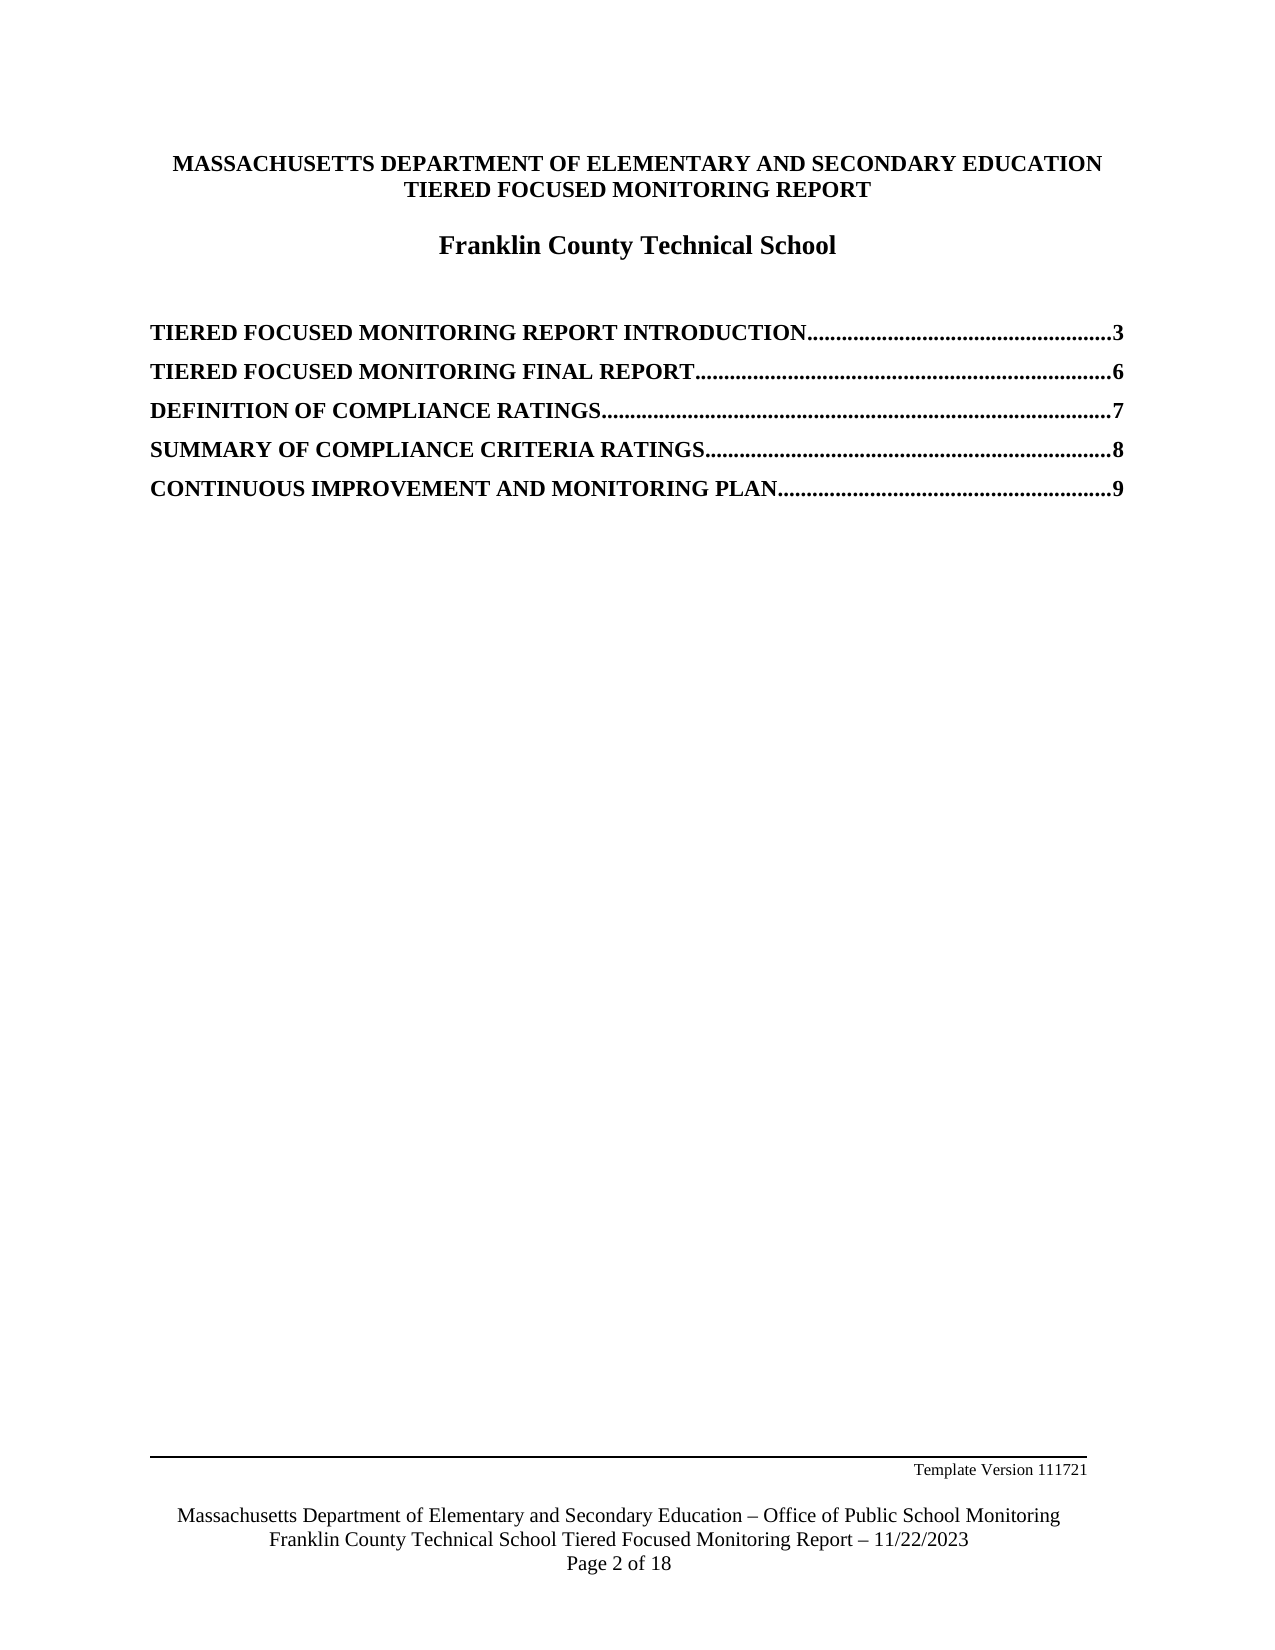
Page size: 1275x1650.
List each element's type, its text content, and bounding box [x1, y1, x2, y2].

text SUMMARY OF COMPLIANCE CRITERIA RATINGS 8 [150, 436, 1125, 462]
text Franklin County Technical School [150, 229, 1125, 260]
text TIERED FOCUSED MONITORING FINAL REPORT 6 [150, 358, 1125, 384]
text TIERED FOCUSED MONITORING REPORT [150, 176, 1125, 203]
text TIERED FOCUSED MONITORING REPORT INTRODUCTION 3 [150, 319, 1125, 346]
text CONTINUOUS IMPROVEMENT AND MONITORING PLAN 9 [150, 474, 1125, 501]
text DEFINITION OF COMPLIANCE RATINGS 7 [150, 397, 1125, 423]
text MASSACHUSETTS DEPARTMENT OF ELEMENTARY AND SECONDARY EDUCATION [150, 150, 1125, 176]
